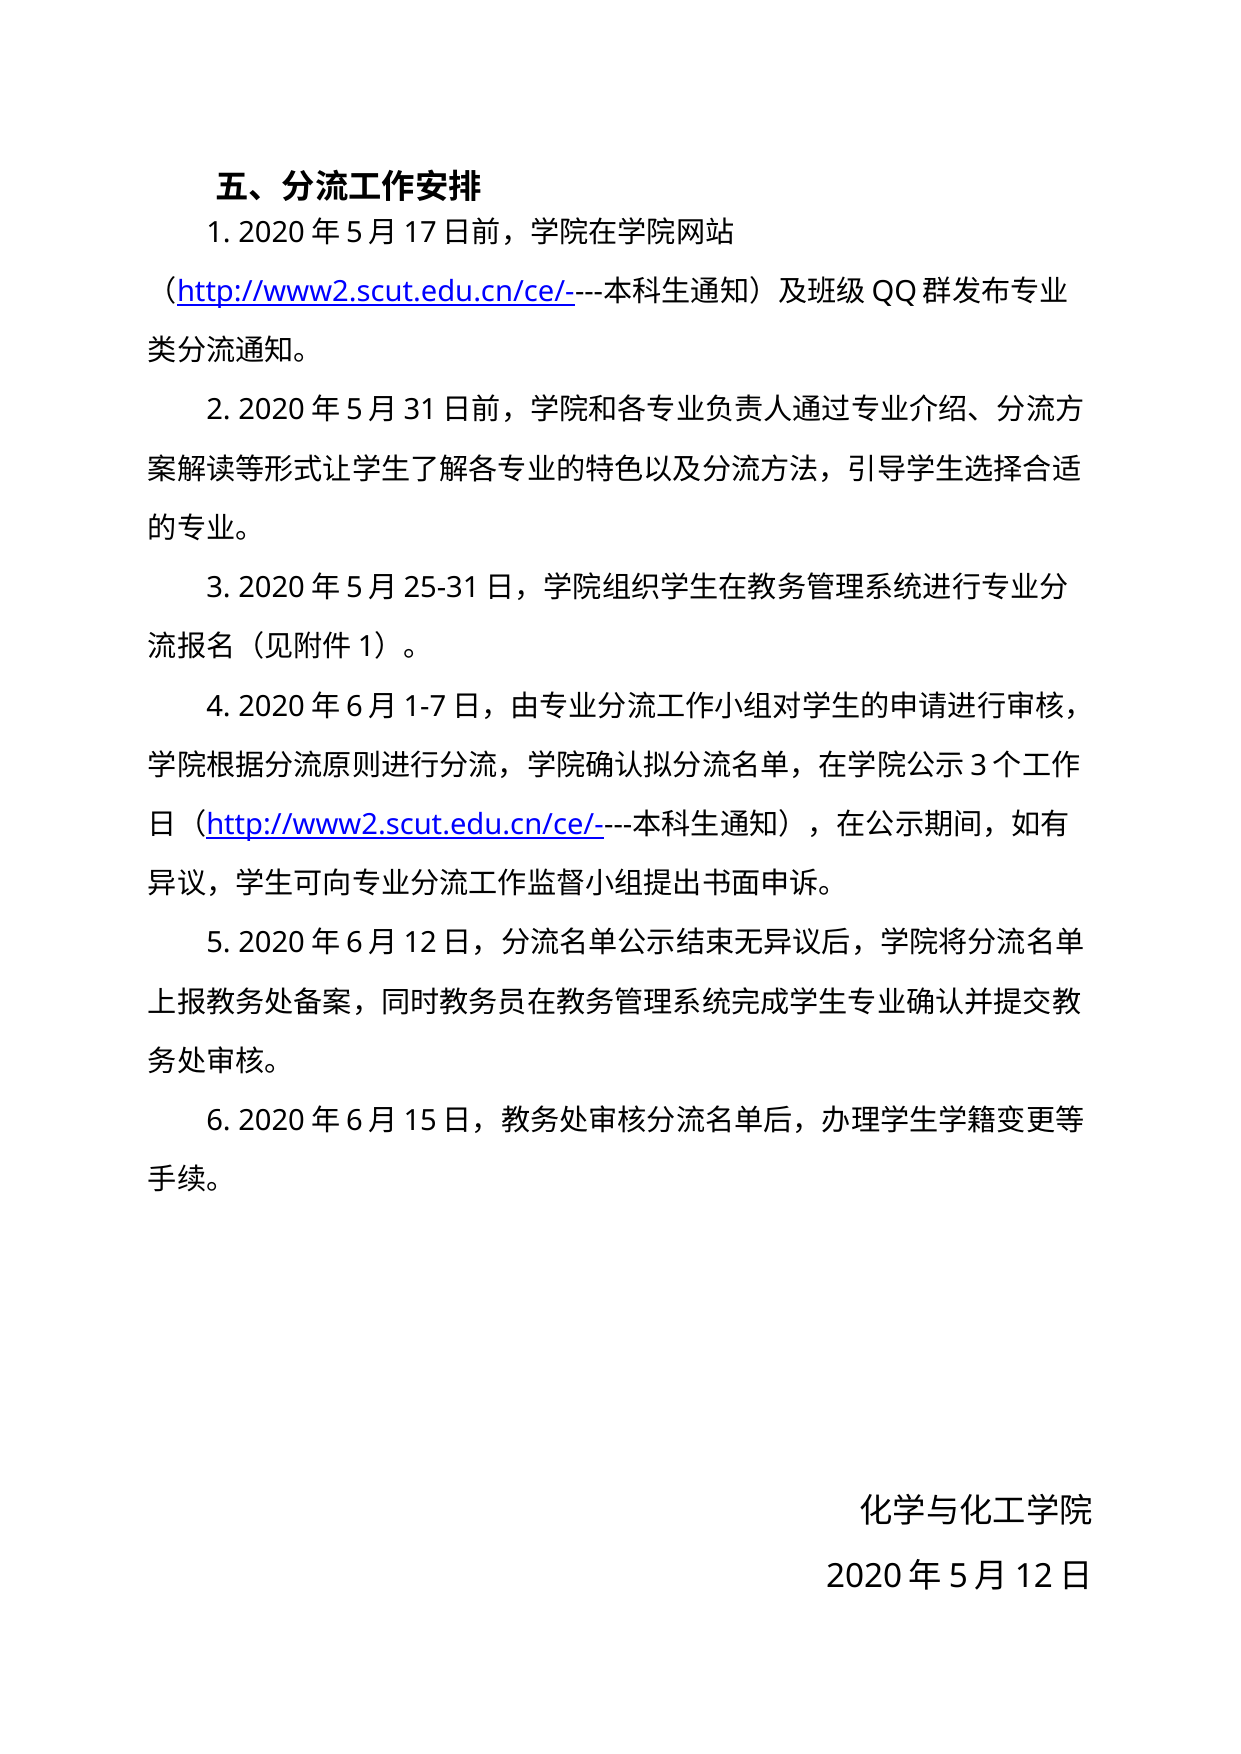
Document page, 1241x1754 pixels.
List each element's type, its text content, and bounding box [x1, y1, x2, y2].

text 4. 2020年6月1-7日，由专业分流工作小组对学生的申请进行审核，学院根据分流原则进行分流，学院确认拟分流名单，在学院公示3个工作日（http://www2.scut.edu.cn/ce/----本科生通知），在公示期间，如有异议，学生可向专业分流工作监督小组提出书面申诉。 [148, 682, 1092, 902]
text 2020年5月12日 [148, 1540, 1092, 1605]
text 3. 2020年5月25-31日，学院组织学生在教务管理系统进行专业分流报名（见附件1）。 [148, 563, 1092, 665]
text 2. 2020年5月31日前，学院和各专业负责人通过专业介绍、分流方案解读等形式让学生了解各专业的特色以及分流方法，引导学生选择合适的专业。 [148, 386, 1092, 547]
text 1. 2020年5月17日前，学院在学院网站（http://www2.scut.edu.cn/ce/----本科生通知）及班级QQ群发布专业类分流通知。 [148, 208, 1092, 369]
text 5. 2020年6月12日，分流名单公示结束无异议后，学院将分流名单上报教务处备案，同时教务员在教务管理系统完成学生专业确认并提交教务处审核。 [148, 919, 1092, 1080]
text 化学与化工学院 [148, 1475, 1092, 1540]
text 五、分流工作安排 [148, 146, 1092, 208]
text 6. 2020年6月15日，教务处审核分流名单后，办理学生学籍变更等手续。 [148, 1097, 1092, 1198]
